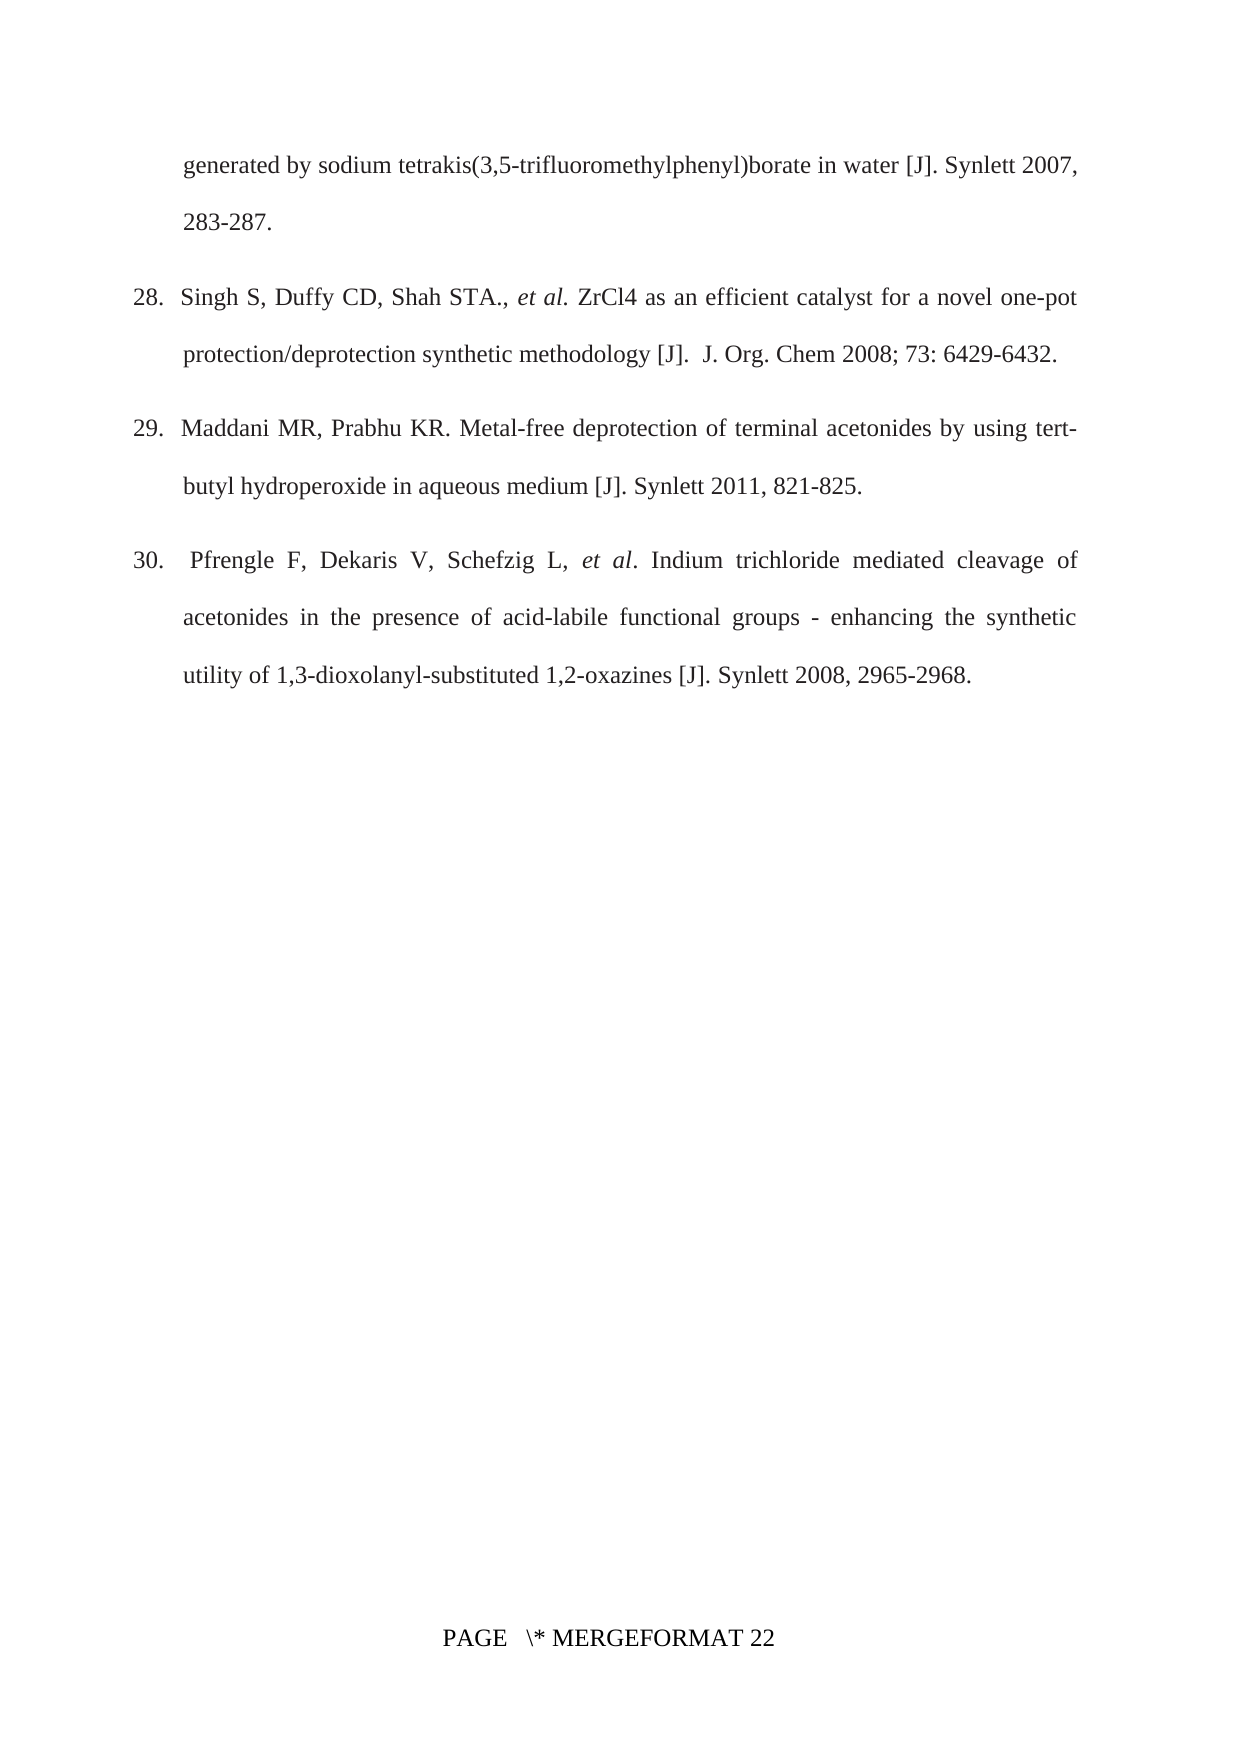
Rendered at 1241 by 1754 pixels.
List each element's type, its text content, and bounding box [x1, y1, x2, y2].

text 28. Singh S, Duffy CD, Shah STA., et al. ZrCl4 as an efficient catalyst for a novel one-pot protection/deprotection synthetic methodology [J]. J. Org. Chem 2008; 73: 6429-6432. [133, 282, 1078, 368]
text 29. Maddani MR, Prabhu KR. Metal-free deprotection of terminal acetonides by using tert-butyl hydroperoxide in aqueous medium [J]. Synlett 2011, 821-825. [133, 413, 1078, 499]
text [133, 150, 1078, 236]
text 30. Pfrengle F, Dekaris V, Schefzig L, et al. Indium trichloride mediated cleavage of acetonides in the presence of acid-labile functional groups - enhancing the synthetic utility of 1,3-dioxolanyl-substituted 1,2-oxazines [J]. Synlett 2008, 2965-2968. [133, 545, 1078, 689]
